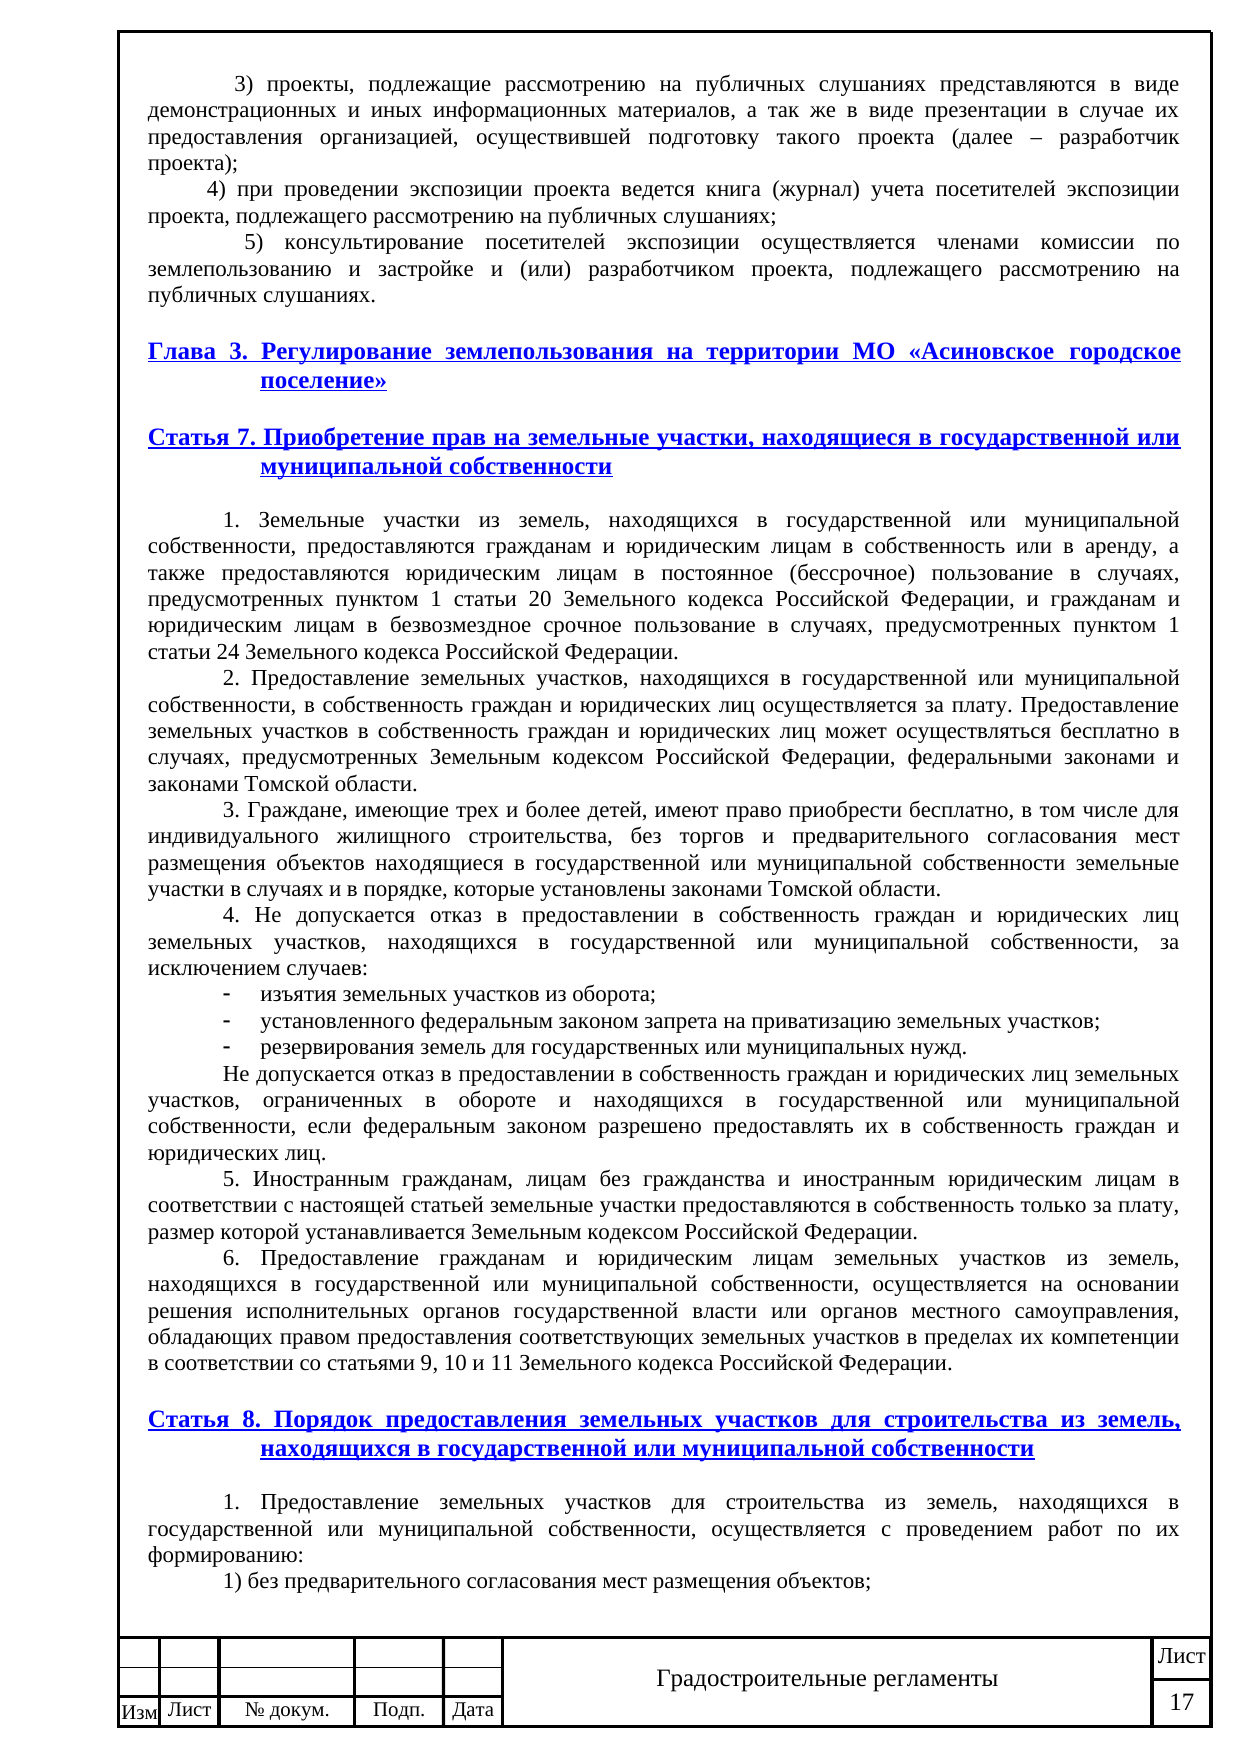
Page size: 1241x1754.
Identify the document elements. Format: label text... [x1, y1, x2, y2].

text 1. Земельные участки из земель, находящихся в государственной или муниципальной собственности, предоставляются гражданам и юридическим лицам в собственность или в аренду, а также предоставляются юридическим лицам в постоянное (бессрочное) пользование в случаях, предусмотренных пунктом 1 статьи 20 Земельного кодекса Российской Федерации, и гражданам и юридическим лицам в безвозмездное срочное пользование в случаях, предусмотренных пунктом 1 статьи 24 Земельного кодекса Российской Федерации. [148, 506, 1181, 664]
text 3. Граждане, имеющие трех и более детей, имеют право приобрести бесплатно, в том числе для индивидуального жилищного строительства, без торгов и предварительного согласования мест размещения объектов находящиеся в государственной или муниципальной собственности земельные участки в случаях и в порядке, которые установлены законами Томской области. [148, 796, 1181, 901]
text 2. Предоставление земельных участков, находящихся в государственной или муниципальной собственности, в собственность граждан и юридических лиц осуществляется за плату. Предоставление земельных участков в собственность граждан и юридических лиц может осуществляться бесплатно в случаях, предусмотренных Земельным кодексом Российской Федерации, федеральными законами и законами Томской области. [148, 664, 1181, 796]
list изъятия земельных участков из оборота; [223, 981, 1181, 1007]
list резервирования земель для государственных или муниципальных нужд. [223, 1033, 1181, 1059]
text Глава 3. Регулирование землепользования на территории МО «Асиновское городское поселение» [148, 336, 1181, 361]
text 5. Иностранным гражданам, лицам без гражданства и иностранным юридическим лицам в соответствии с настоящей статьей земельные участки предоставляются в собственность только за плату, размер которой устанавливается Земельным кодексом Российской Федерации. [148, 1165, 1181, 1244]
text 3) проекты, подлежащие рассмотрению на публичных слушаниях представляются в виде демонстрационных и иных информационных материалов, а так же в виде презентации в случае их предоставления организацией, осуществившей подготовку такого проекта (далее – разработчик проекта); [148, 70, 1181, 176]
text Статья 8. Порядок предоставления земельных участков для строительства из земель, находящихся в государственной или муниципальной собственности [148, 1404, 1181, 1429]
text 1. Предоставление земельных участков для строительства из земель, находящихся в государственной или муниципальной собственности, осуществляется с проведением работ по их формированию: [148, 1488, 1181, 1567]
text Глава 3. Регулирование землепользования на территории МО «Асиновское городское поселение» [148, 362, 1181, 393]
text Статья 7. Приобретение прав на земельные участки, находящиеся в государственной или муниципальной собственности [148, 449, 1181, 480]
text Статья 8. Порядок предоставления земельных участков для строительства из земель, находящихся в государственной или муниципальной собственности [148, 1431, 1181, 1462]
text 5) консультирование посетителей экспозиции осуществляется членами комиссии по землепользованию и застройке и (или) разработчиком проекта, подлежащего рассмотрению на публичных слушаниях. [148, 228, 1181, 307]
text 1) без предварительного согласования мест размещения объектов; [148, 1567, 1181, 1594]
list установленного федеральным законом запрета на приватизацию земельных участков; [223, 1007, 1181, 1033]
text 4) при проведении экспозиции проекта ведется книга (журнал) учета посетителей экспозиции проекта, подлежащего рассмотрению на публичных слушаниях; [148, 176, 1181, 228]
text Не допускается отказ в предоставлении в собственность граждан и юридических лиц земельных участков, ограниченных в обороте и находящихся в государственной или муниципальной собственности, если федеральным законом разрешено предоставлять их в собственность граждан и юридических лиц. [148, 1059, 1181, 1165]
text 4. Не допускается отказ в предоставлении в собственность граждан и юридических лиц земельных участков, находящихся в государственной или муниципальной собственности, за исключением случаев: [148, 901, 1181, 981]
text Статья 7. Приобретение прав на земельные участки, находящиеся в государственной или муниципальной собственности [148, 422, 1181, 447]
text 6. Предоставление гражданам и юридическим лицам земельных участков из земель, находящихся в государственной или муниципальной собственности, осуществляется на основании решения исполнительных органов государственной власти или органов местного самоуправления, обладающих правом предоставления соответствующих земельных участков в пределах их компетенции в соответствии со статьями 9, 10 и 11 Земельного кодекса Российской Федерации. [148, 1244, 1181, 1376]
